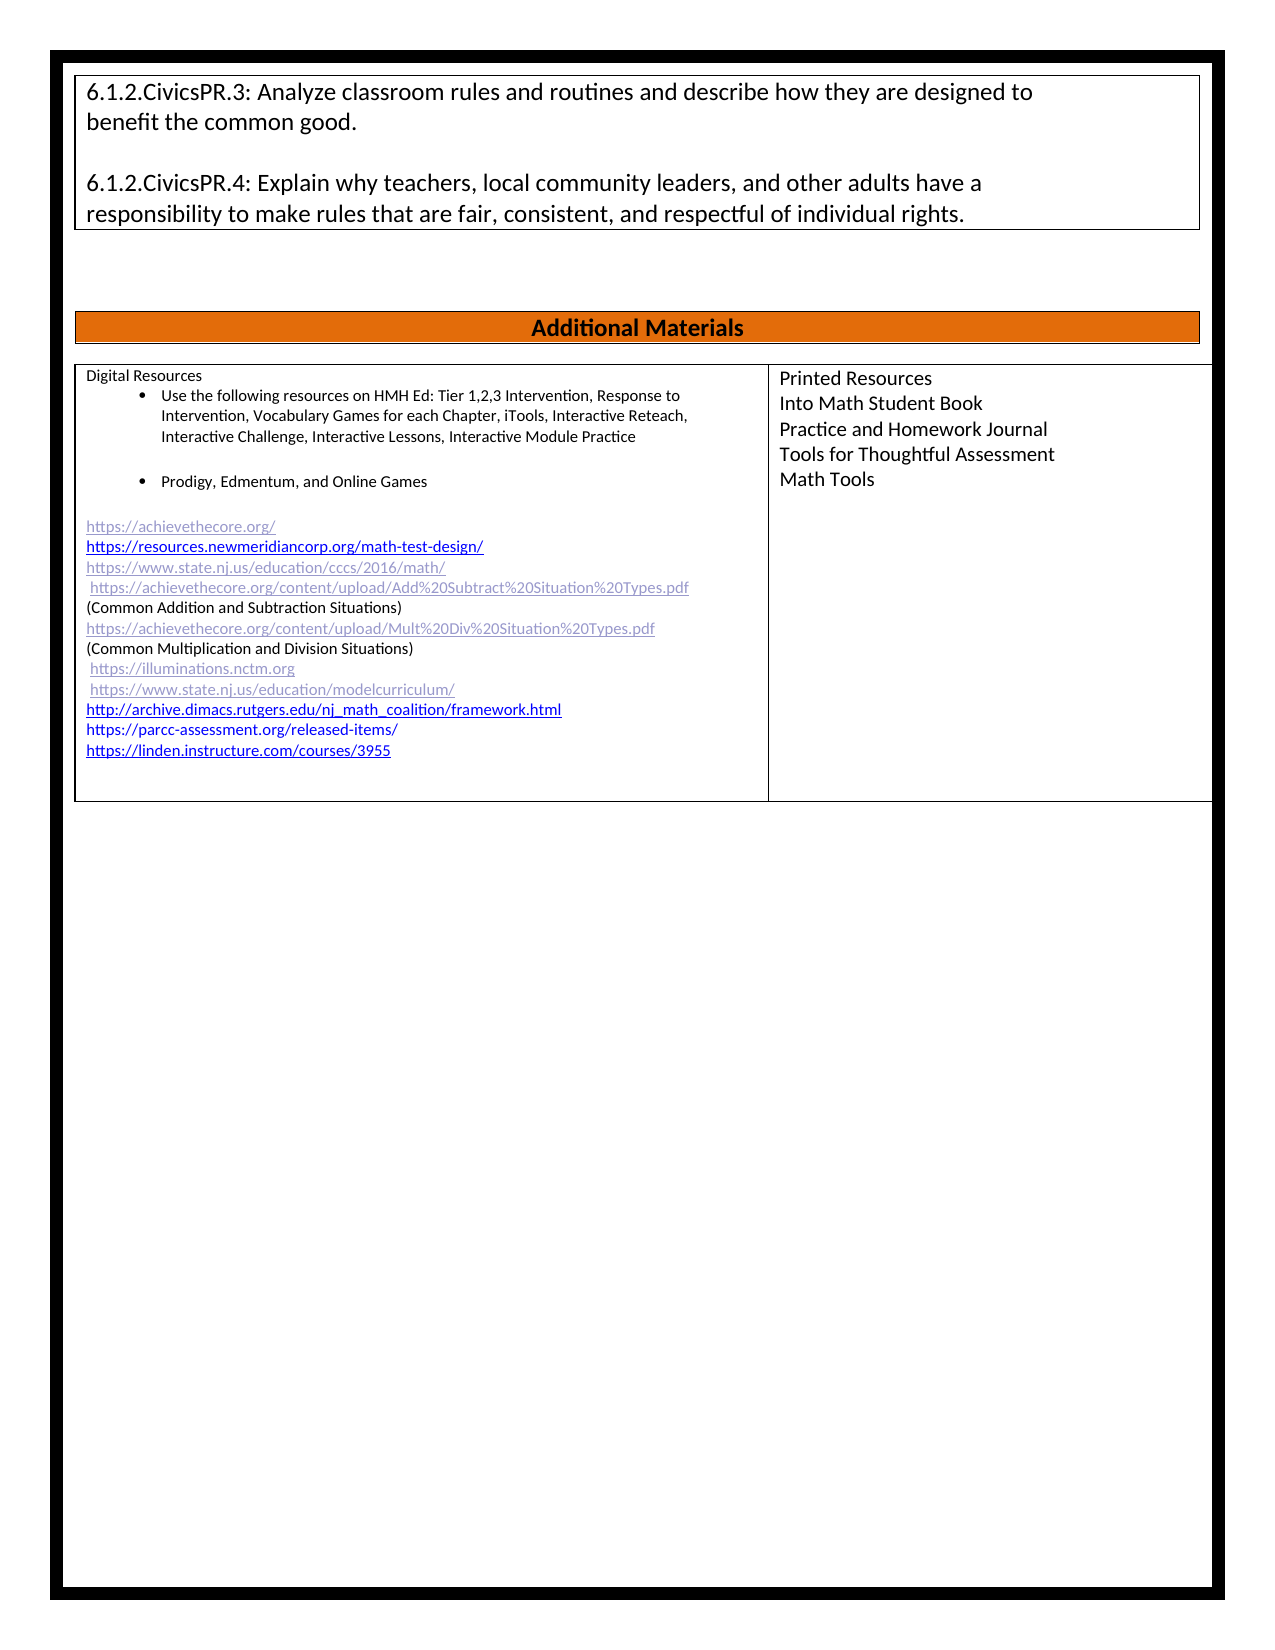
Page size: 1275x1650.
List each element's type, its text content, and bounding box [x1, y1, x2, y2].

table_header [76, 76, 1199, 229]
table_header Additional Materials [76, 312, 1199, 342]
table_header Digital Resources Use the following resources on HMH Ed: Tier 1,2,3 Intervention, Response to Intervention, Vocabulary Games for each Chapter, iTools, Interactive Reteach, Interactive Challenge, Interactive Lessons, Interactive Module Practice Prodigy, Edmentum, and Online Games https://achievethecore.org/ https://resources.newmeridiancorp.org/math-test-design/ https://www.state.nj.us/education/cccs/2016/math/ https://achievethecore.org/content/upload/Add%20Subtract%20Situation%20Types.pdf (Common Addition and Subtraction Situations) https://achievethecore.org/content/upload/Mult%20Div%20Situation%20Types.pdf (Common Multiplication and Division Situations) https://illuminations.nctm.org https://www.state.nj.us/education/modelcurriculum/ http://archive.dimacs.rutgers.edu/nj_math_coalition/framework.html https://parcc-assessment.org/released-items/ https://linden.instructure.com/courses/3955 [76, 365, 768, 801]
table_header Printed Resources Into Math Student Book Practice and Homework Journal Tools for Thoughtful Assessment Math Tools [769, 365, 1212, 801]
